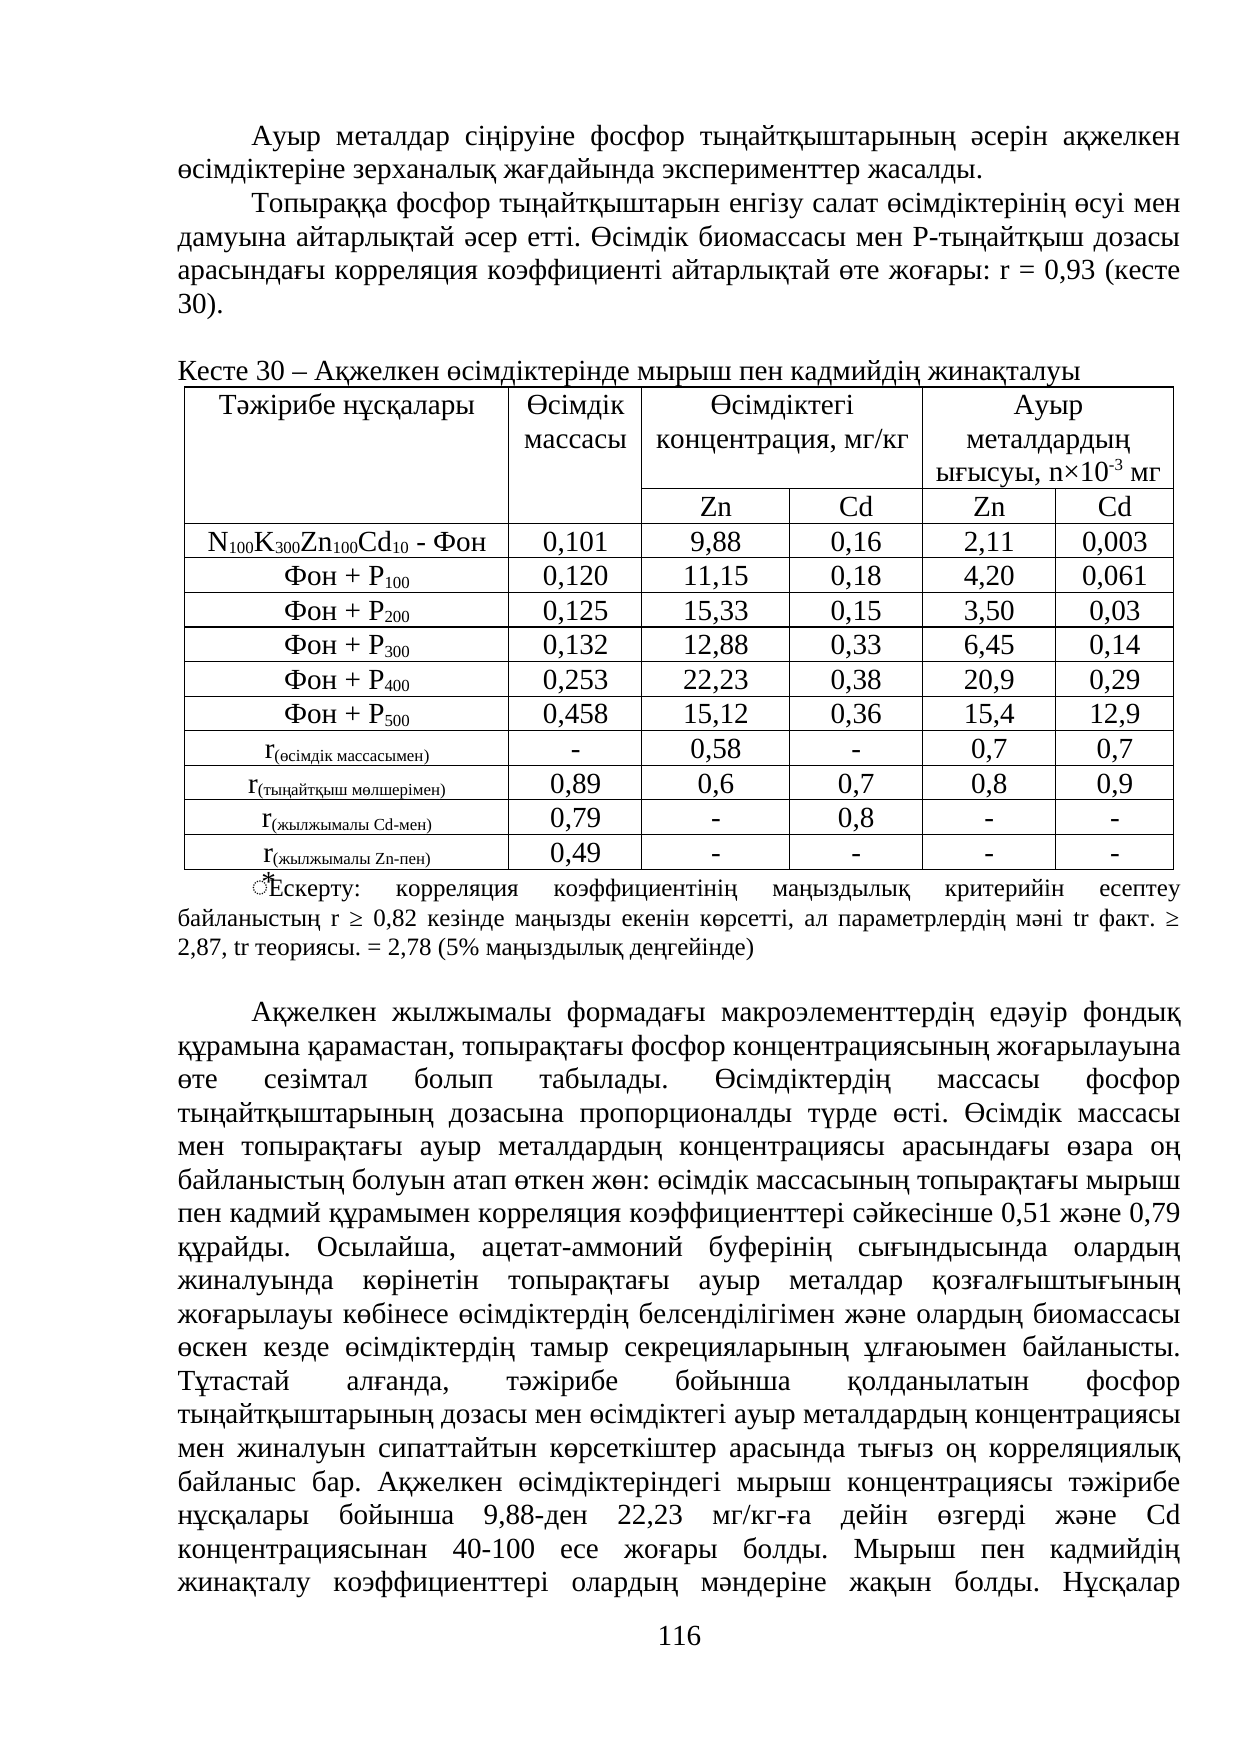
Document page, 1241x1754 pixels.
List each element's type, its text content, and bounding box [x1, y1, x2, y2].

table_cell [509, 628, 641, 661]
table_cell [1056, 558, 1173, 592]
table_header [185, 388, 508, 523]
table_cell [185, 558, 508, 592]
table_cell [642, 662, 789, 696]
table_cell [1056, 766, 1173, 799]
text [177, 994, 1181, 1598]
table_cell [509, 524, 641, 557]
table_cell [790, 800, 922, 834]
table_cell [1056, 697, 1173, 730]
text Топыраққа фосфор тыңайтқыштарын енгізу салат өсімдіктерінің өсуі мен дамуына айтарлықтай әсер етті. Өсімдік биомассасы мен Р-тыңайтқыш дозасы арасындағы корреляция коэффициенті айтарлықтай өте жоғары: r = 0,93 (кесте 30). [177, 185, 1181, 319]
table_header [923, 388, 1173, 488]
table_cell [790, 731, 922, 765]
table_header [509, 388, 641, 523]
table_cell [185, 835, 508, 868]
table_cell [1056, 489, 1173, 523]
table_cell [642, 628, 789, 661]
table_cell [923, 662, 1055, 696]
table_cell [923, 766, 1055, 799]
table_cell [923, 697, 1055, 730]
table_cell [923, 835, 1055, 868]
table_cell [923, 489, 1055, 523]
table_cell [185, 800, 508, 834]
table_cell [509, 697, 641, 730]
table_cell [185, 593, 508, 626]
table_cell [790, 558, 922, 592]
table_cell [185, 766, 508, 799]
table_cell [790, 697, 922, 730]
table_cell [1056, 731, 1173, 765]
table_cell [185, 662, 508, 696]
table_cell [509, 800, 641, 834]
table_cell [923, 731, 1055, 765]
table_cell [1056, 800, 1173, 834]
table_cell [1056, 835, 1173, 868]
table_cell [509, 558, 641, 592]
text Кесте 30 – Ақжелкен өсімдіктерінде мырыш пен кадмийдің жинақталуы [177, 353, 1181, 386]
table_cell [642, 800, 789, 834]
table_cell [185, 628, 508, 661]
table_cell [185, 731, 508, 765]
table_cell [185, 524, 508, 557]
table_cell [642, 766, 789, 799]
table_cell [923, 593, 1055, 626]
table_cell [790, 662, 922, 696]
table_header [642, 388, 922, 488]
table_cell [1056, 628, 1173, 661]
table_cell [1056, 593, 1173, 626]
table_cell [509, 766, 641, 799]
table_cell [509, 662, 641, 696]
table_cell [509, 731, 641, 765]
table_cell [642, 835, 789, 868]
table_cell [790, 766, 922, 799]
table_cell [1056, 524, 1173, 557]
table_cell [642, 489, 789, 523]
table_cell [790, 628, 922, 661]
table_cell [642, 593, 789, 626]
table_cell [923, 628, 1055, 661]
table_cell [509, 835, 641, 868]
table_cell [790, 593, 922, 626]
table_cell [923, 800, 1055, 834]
text Ауыр металдар сіңіруіне фосфор тыңайтқыштарының әсерін ақжелкен өсімдіктеріне зерханалық жағдайында эксперименттер жасалды. [177, 118, 1181, 185]
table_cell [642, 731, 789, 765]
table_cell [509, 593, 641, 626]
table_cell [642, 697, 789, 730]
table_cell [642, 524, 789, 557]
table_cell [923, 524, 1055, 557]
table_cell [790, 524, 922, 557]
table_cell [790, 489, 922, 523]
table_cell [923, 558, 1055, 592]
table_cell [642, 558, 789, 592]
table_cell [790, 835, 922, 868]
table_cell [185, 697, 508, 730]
text ⃰Ескерту: корреляция коэффициентінің маңыздылық критерийін есептеу байланыстың r ≥ 0,82 кезінде маңызды екенін көрсетті, ал параметрлердің мәні tr факт. ≥ 2,87, tr теориясы. = 2,78 (5% маңыздылық деңгейінде) [177, 869, 1181, 961]
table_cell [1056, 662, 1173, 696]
